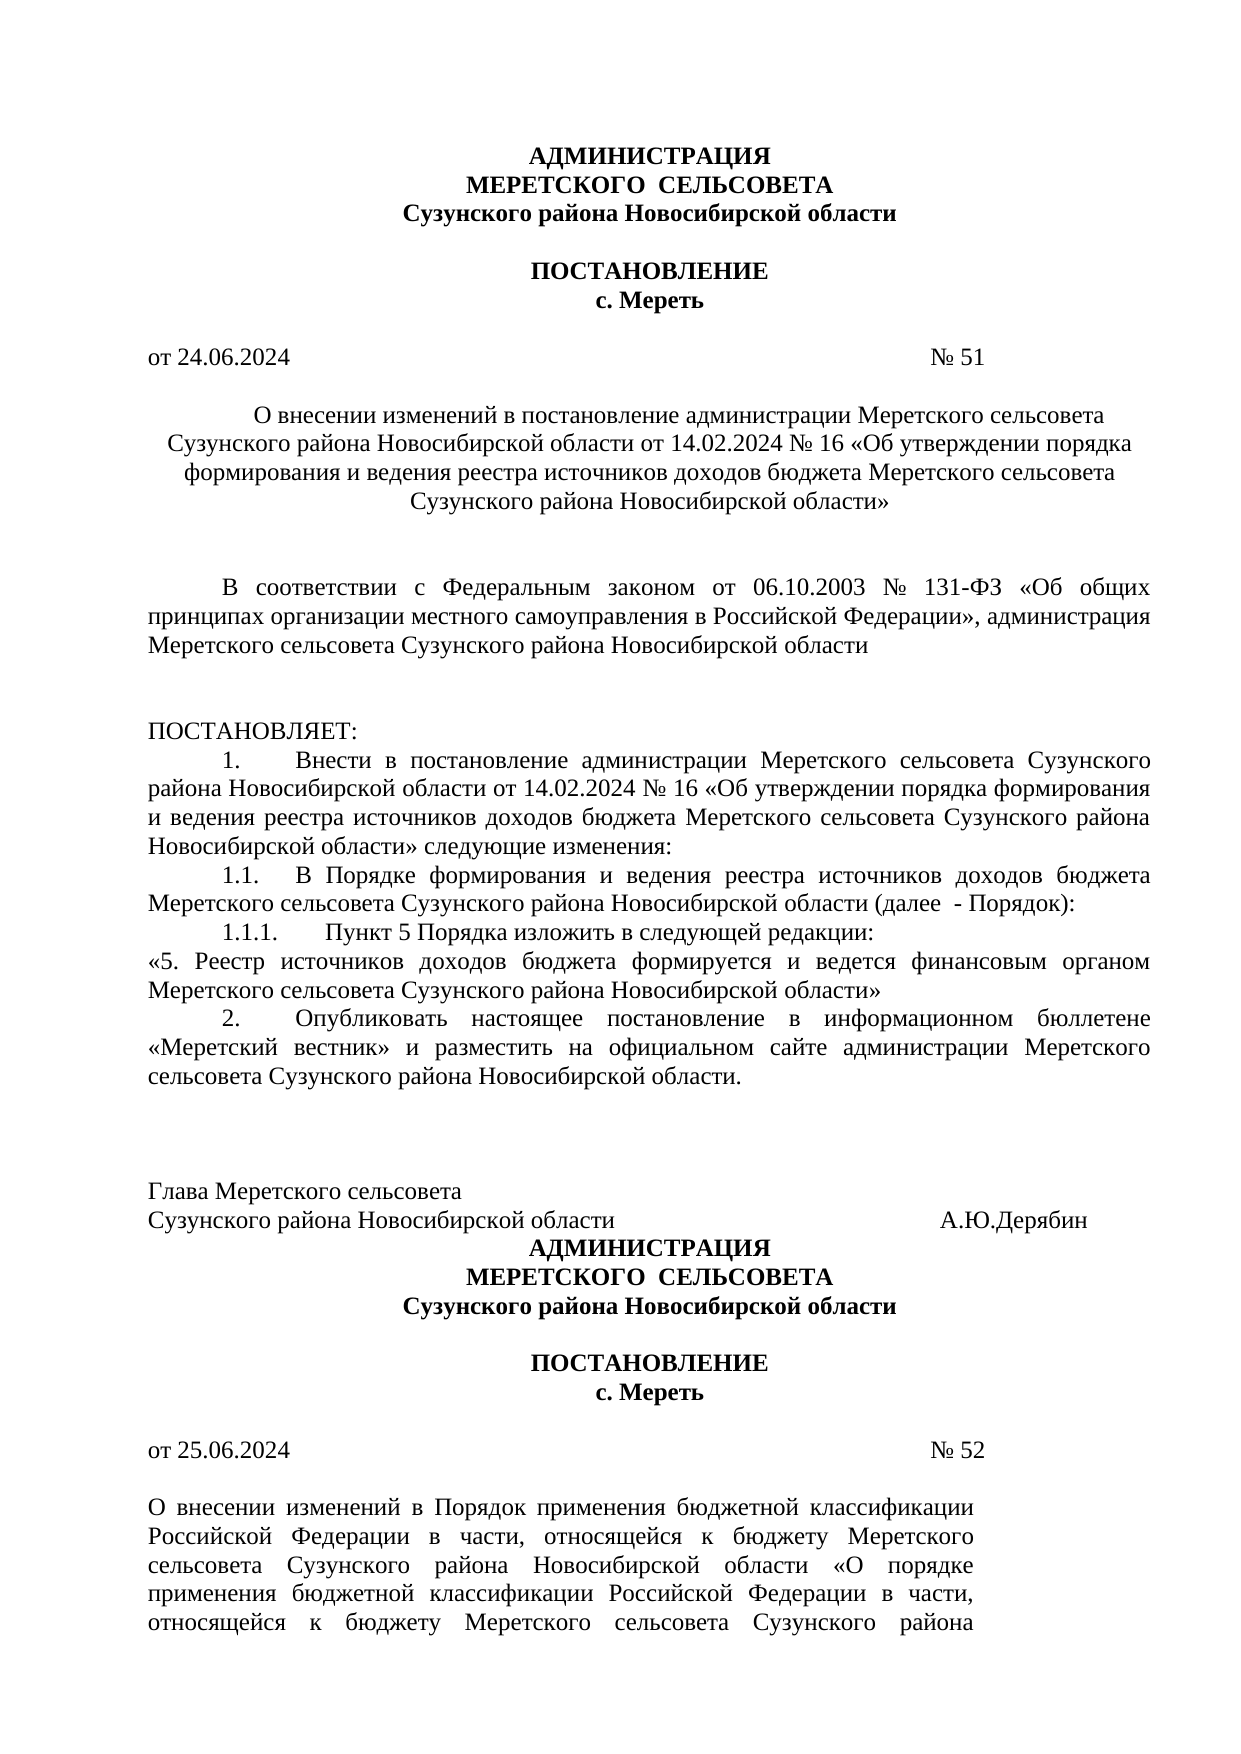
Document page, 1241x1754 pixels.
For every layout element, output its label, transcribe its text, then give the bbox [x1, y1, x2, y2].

text от 25.06.2024 № 52 [148, 1435, 1152, 1463]
text В соответствии с Федеральным законом от 06.10.2003 № 131-ФЗ «Об общих принципах организации местного самоуправления в Российской Федерации», администрация Меретского сельсовета Сузунского района Новосибирской области [148, 572, 1152, 658]
list Внести в постановление администрации Меретского сельсовета Сузунского района Новосибирской области от 14.02.2024 № 16 «Об утверждении порядка формирования и ведения реестра источников доходов бюджета Меретского сельсовета Сузунского района Новосибирской области» следующие изменения: [148, 745, 1152, 860]
table_header АДМИНИСТРАЦИЯ МЕРЕТСКОГО СЕЛЬСОВЕТА Сузунского района Новосибирской области [174, 1234, 1126, 1348]
list Опубликовать настоящее постановление в информационном бюллетене «Меретский вестник» и разместить на официальном сайте администрации Меретского сельсовета Сузунского района Новосибирской области. [148, 1003, 1152, 1090]
text О внесении изменений в постановление администрации Меретского сельсовета Сузунского района Новосибирской области от 14.02.2024 № 16 «Об утверждении порядка формирования и ведения реестра источников доходов бюджета Меретского сельсовета Сузунского района Новосибирской области» [148, 400, 1152, 515]
table_cell ПОСТАНОВЛЕНИЕ [174, 1349, 1126, 1377]
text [148, 1492, 974, 1636]
list Пункт 5 Порядка изложить в следующей редакции: [148, 917, 1152, 946]
text Сузунского района Новосибирской области А.Ю.Дерябин [148, 1205, 1152, 1233]
table_header АДМИНИСТРАЦИЯ МЕРЕТСКОГО СЕЛЬСОВЕТА Сузунского района Новосибирской области [174, 141, 1126, 256]
list В Порядке формирования и ведения реестра источников доходов бюджета Меретского сельсовета Сузунского района Новосибирской области (далее - Порядок): [148, 860, 1152, 917]
text от 24.06.2024 № 51 [148, 342, 1152, 371]
text «5. Реестр источников доходов бюджета формируется и ведется финансовым органом Меретского сельсовета Сузунского района Новосибирской области» [148, 946, 1152, 1003]
text с. Мереть [148, 285, 1152, 313]
text Глава Меретского сельсовета [148, 1176, 1152, 1205]
text с. Мереть [148, 1377, 1152, 1406]
text ПОСТАНОВЛЯЕТ: [148, 716, 1152, 745]
table_cell ПОСТАНОВЛЕНИЕ [174, 256, 1126, 285]
